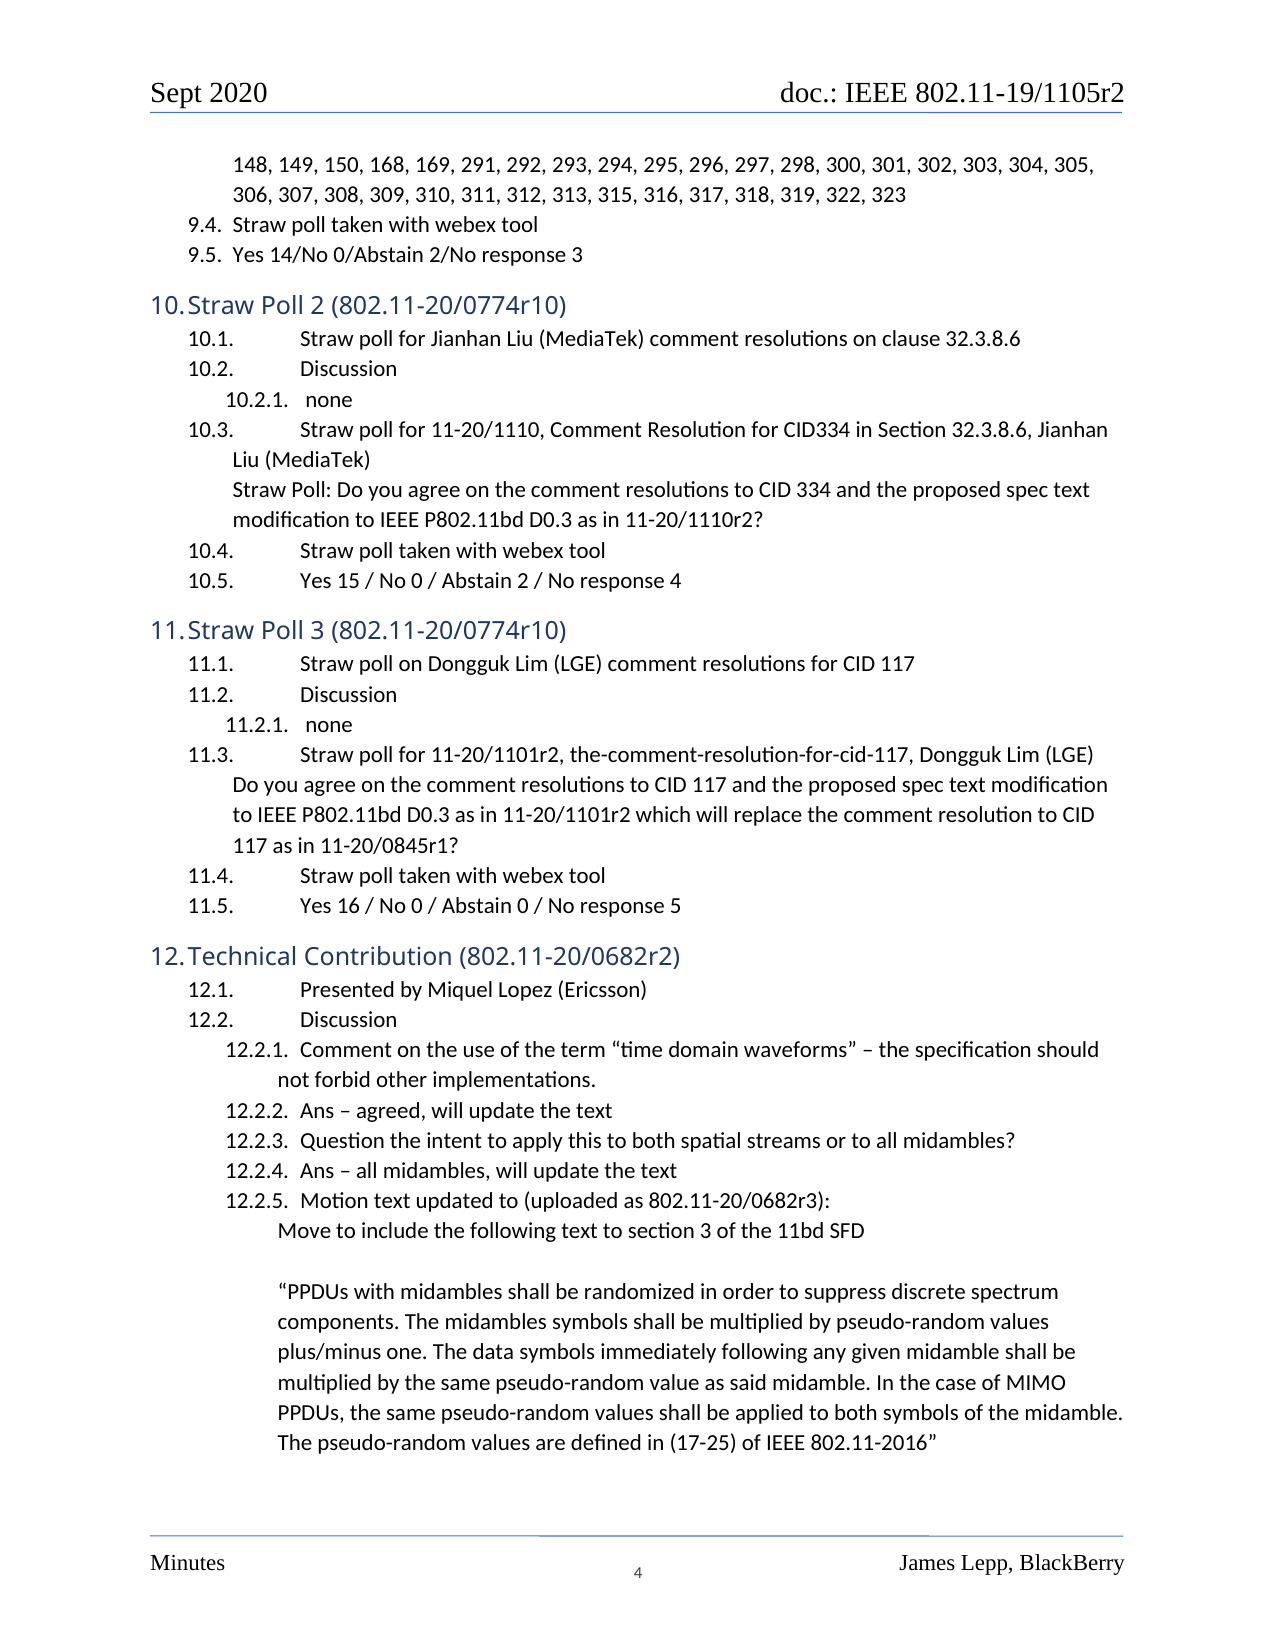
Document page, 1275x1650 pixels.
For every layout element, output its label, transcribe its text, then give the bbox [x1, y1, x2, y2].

list Straw poll taken with webex tool [187, 536, 1125, 564]
list Yes 14/No 0/Abstain 2/No response 3 [187, 241, 1125, 269]
subtitle Straw Poll 2 (802.11-20/0774r10) [150, 287, 1125, 322]
list Ans – agreed, will update the text [225, 1096, 1125, 1124]
list Straw poll for 11-20/1110, Comment Resolution for CID334 in Section 32.3.8.6, Jianhan Liu (MediaTek) Straw Poll: Do you agree on the comment resolutions to CID 334 and the proposed spec text modification to IEEE P802.11bd D0.3 as in 11-20/1110r2? [187, 415, 1125, 533]
list Straw poll for Jianhan Liu (MediaTek) comment resolutions on clause 32.3.8.6 [187, 324, 1125, 352]
list Discussion [187, 1005, 1125, 1033]
list Discussion [187, 680, 1125, 708]
list Straw poll taken with webex tool [187, 861, 1125, 889]
list Discussion [187, 354, 1125, 382]
list none [225, 710, 1125, 738]
list Motion text updated to (uploaded as 802.11-20/0682r3): Move to include the following text to section 3 of the 11bd SFD “PPDUs with midambles shall be randomized in order to suppress discrete spectrum components. The midambles symbols shall be multiplied by pseudo-random values plus/minus one. The data symbols immediately following any given midamble shall be multiplied by the same pseudo-random value as said midamble. In the case of MIMO PPDUs, the same pseudo-random values shall be applied to both symbols of the midamble. The pseudo-random values are defined in (17-25) of IEEE 802.11-2016” [225, 1186, 1125, 1456]
list Straw poll on Dongguk Lim (LGE) comment resolutions for CID 117 [187, 649, 1125, 678]
list Straw poll for 11-20/1101r2, the-comment-resolution-for-cid-117, Dongguk Lim (LGE) Do you agree on the comment resolutions to CID 117 and the proposed spec text modification to IEEE P802.11bd D0.3 as in 11-20/1101r2 which will replace the comment resolution to CID 117 as in 11-20/0845r1? [187, 740, 1125, 859]
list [187, 150, 1125, 208]
list Presented by Miquel Lopez (Ericsson) [187, 975, 1125, 1003]
subtitle Straw Poll 3 (802.11-20/0774r10) [150, 613, 1125, 647]
list Ans – all midambles, will update the text [225, 1156, 1125, 1184]
list Yes 15 / No 0 / Abstain 2 / No response 4 [187, 566, 1125, 594]
subtitle Technical Contribution (802.11-20/0682r2) [150, 938, 1125, 972]
list Comment on the use of the term “time domain waveforms” – the specification should not forbid other implementations. [225, 1035, 1125, 1093]
list Question the intent to apply this to both spatial streams or to all midambles? [225, 1126, 1125, 1154]
list none [225, 385, 1125, 413]
list Straw poll taken with webex tool [187, 210, 1125, 238]
list Yes 16 / No 0 / Abstain 0 / No response 5 [187, 891, 1125, 919]
